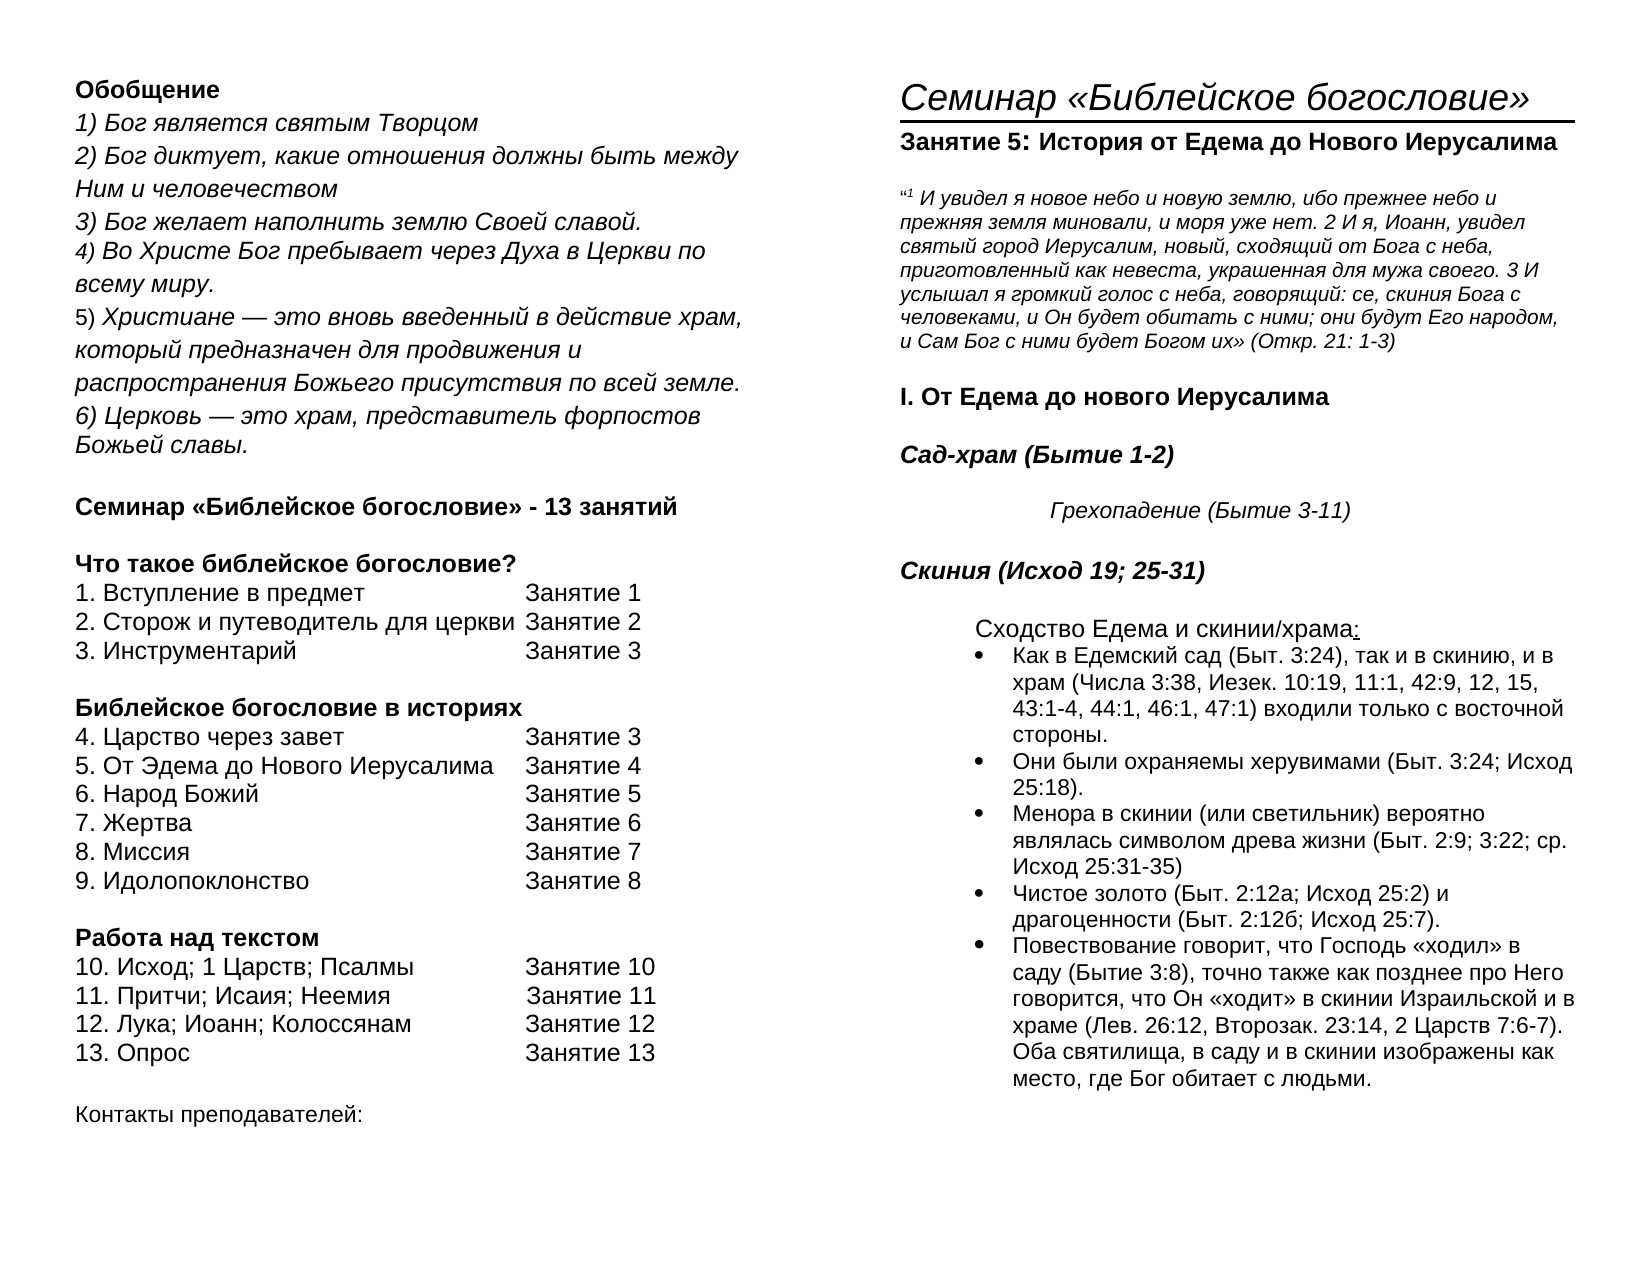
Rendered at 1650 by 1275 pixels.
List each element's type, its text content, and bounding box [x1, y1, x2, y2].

list Они были охраняемы херувимами (Быт. 3:24; Исход 25:18). [975, 748, 1575, 800]
text Что такое библейское богословие? [75, 549, 750, 578]
text 4. Царство через завет Занятие 3 [75, 722, 750, 751]
text 11. Притчи; Исаия; Неемия Занятие 11 [75, 981, 750, 1009]
subtitle Семинар «Библейское богословие» [900, 75, 1575, 120]
text I. От Едема до нового Иерусалима [900, 382, 1575, 411]
text 13. Опрос Занятие 13 [75, 1038, 750, 1067]
text 7. Жертва Занятие 6 [75, 808, 750, 837]
list Как в Едемский сад (Быт. 3:24), так и в скинию, и в храм (Числа 3:38, Иезек. 10:19, 11:1, 42:9, 12, 15, 43:1-4, 44:1, 46:1, 47:1) входили только с восточной стороны. [975, 642, 1575, 748]
text 9. Идолопоклонство Занятие 8 [75, 866, 750, 894]
text 2. Сторож и путеводитель для церкви Занятие 2 [75, 607, 750, 636]
text Грехопадение (Бытие 3-11) [975, 497, 1575, 523]
text Занятие 5: История от Едема до Нового Иерусалима [900, 123, 1575, 157]
text 6. Народ Божий Занятие 5 [75, 779, 750, 808]
text 5) Христиане — это вновь введенный в действие храм, который предназначен для продвижения и распространения Божьего присутствия по всей земле. [75, 302, 750, 397]
text 8. Миссия Занятие 7 [75, 837, 750, 866]
text Семинар «Библейское богословие» - 13 занятий [75, 492, 750, 521]
text 4) Во Христе Бог пребывает через Духа в Церкви по всему миру. [75, 236, 750, 298]
text 1. Вступление в предмет Занятие 1 [75, 578, 750, 607]
text “1 И увидел я новое небо и новую землю, ибо прежнее небо и прежняя земля миновали, и моря уже нет. 2 И я, Иоанн, увидел святый город Иерусалим, новый, сходящий от Бога с неба, приготовленный как невеста, украшенная для мужа своего. 3 И услышал я громкий голос с неба, говорящий: се, скиния Бога с человеками, и Он будет обитать с ними; они будут Его народом, и Сам Бог с ними будет Богом их» (Откр. 21: 1-3) [900, 186, 1575, 353]
text Сад-храм (Бытие 1-2) [900, 439, 1575, 468]
text Обобщение [75, 75, 750, 104]
text Контакты преподавателей: [75, 1101, 750, 1127]
text 5. От Эдема до Нового Иерусалима Занятие 4 [75, 751, 750, 779]
text 3) Бог желает наполнить землю Своей славой. [75, 207, 750, 236]
text Работа над текстом [75, 923, 750, 952]
text 3. Инструментарий Занятие 3 [75, 636, 750, 664]
list Чистое золото (Быт. 2:12a; Исход 25:2) и драгоценности (Быт. 2:12б; Исход 25:7). [975, 879, 1575, 932]
list Менора в скинии (или светильник) вероятно являлась символом древа жизни (Быт. 2:9; 3:22; ср. Исход 25:31-35) [975, 800, 1575, 879]
text Скиния (Исход 19; 25-31) [900, 556, 1575, 585]
text 1) Бог является святым Творцом [75, 108, 750, 137]
text 10. Исход; 1 Царств; Псалмы Занятие 10 [75, 952, 750, 981]
text 6) Церковь — это храм, представитель форпостов Божьей славы. [75, 401, 750, 458]
text 2) Бог диктует, какие отношения должны быть между Ним и человечеством [75, 141, 750, 203]
text Библейское богословие в историях [75, 693, 750, 722]
text 12. Лука; Иоанн; Колоссянам Занятие 12 [75, 1009, 750, 1038]
list Повествование говорит, что Господь «ходил» в саду (Бытие 3:8), точно также как позднее про Него говорится, что Он «ходит» в скинии Израильской и в храме (Лев. 26:12, Второзак. 23:14, 2 Царств 7:6-7). Оба святилища, в саду и в скинии изображены как место, где Бог обитает с людьми. [975, 932, 1575, 1091]
text Сходство Едема и скинии/храма: [900, 613, 1575, 642]
